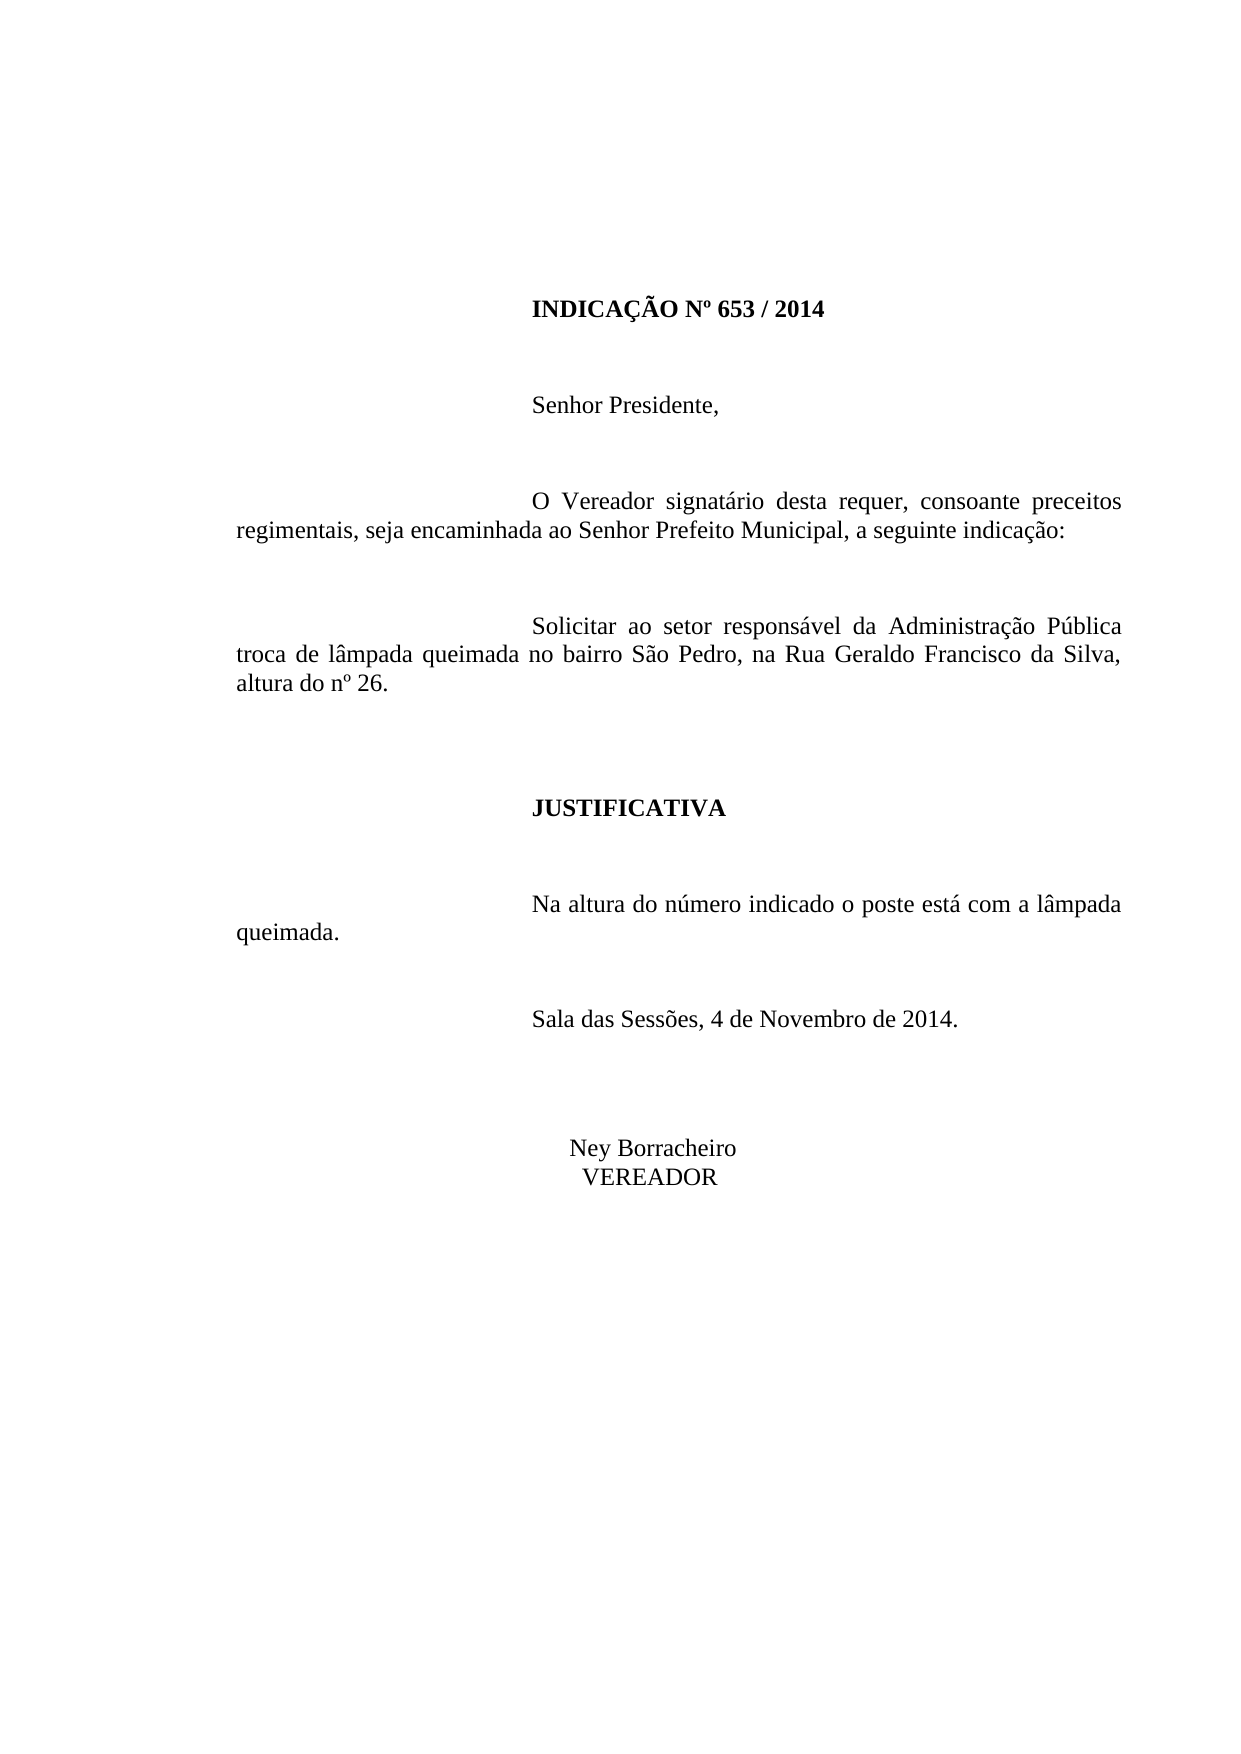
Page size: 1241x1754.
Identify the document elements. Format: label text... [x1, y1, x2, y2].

text JUSTIFICATIVA [236, 793, 1122, 822]
table_header Ney Borracheiro [111, 1133, 1188, 1162]
text Senhor Presidente, [532, 390, 1181, 419]
table_cell VEREADOR [111, 1162, 1188, 1191]
text Sala das Sessões, 4 de Novembro de 2014. [532, 1004, 1181, 1032]
text Na altura do número indicado o poste está com a lâmpada queimada. [236, 889, 1122, 946]
text O Vereador signatário desta requer, consoante preceitos regimentais, seja encaminhada ao Senhor Prefeito Municipal, a seguinte indicação: [236, 486, 1122, 544]
text Solicitar ao setor responsável da Administração Pública troca de lâmpada queimada no bairro São Pedro, na Rua Geraldo Francisco da Silva, altura do nº 26. [236, 611, 1122, 697]
text INDICAÇÃO Nº 653 / 2014 [532, 294, 1181, 323]
